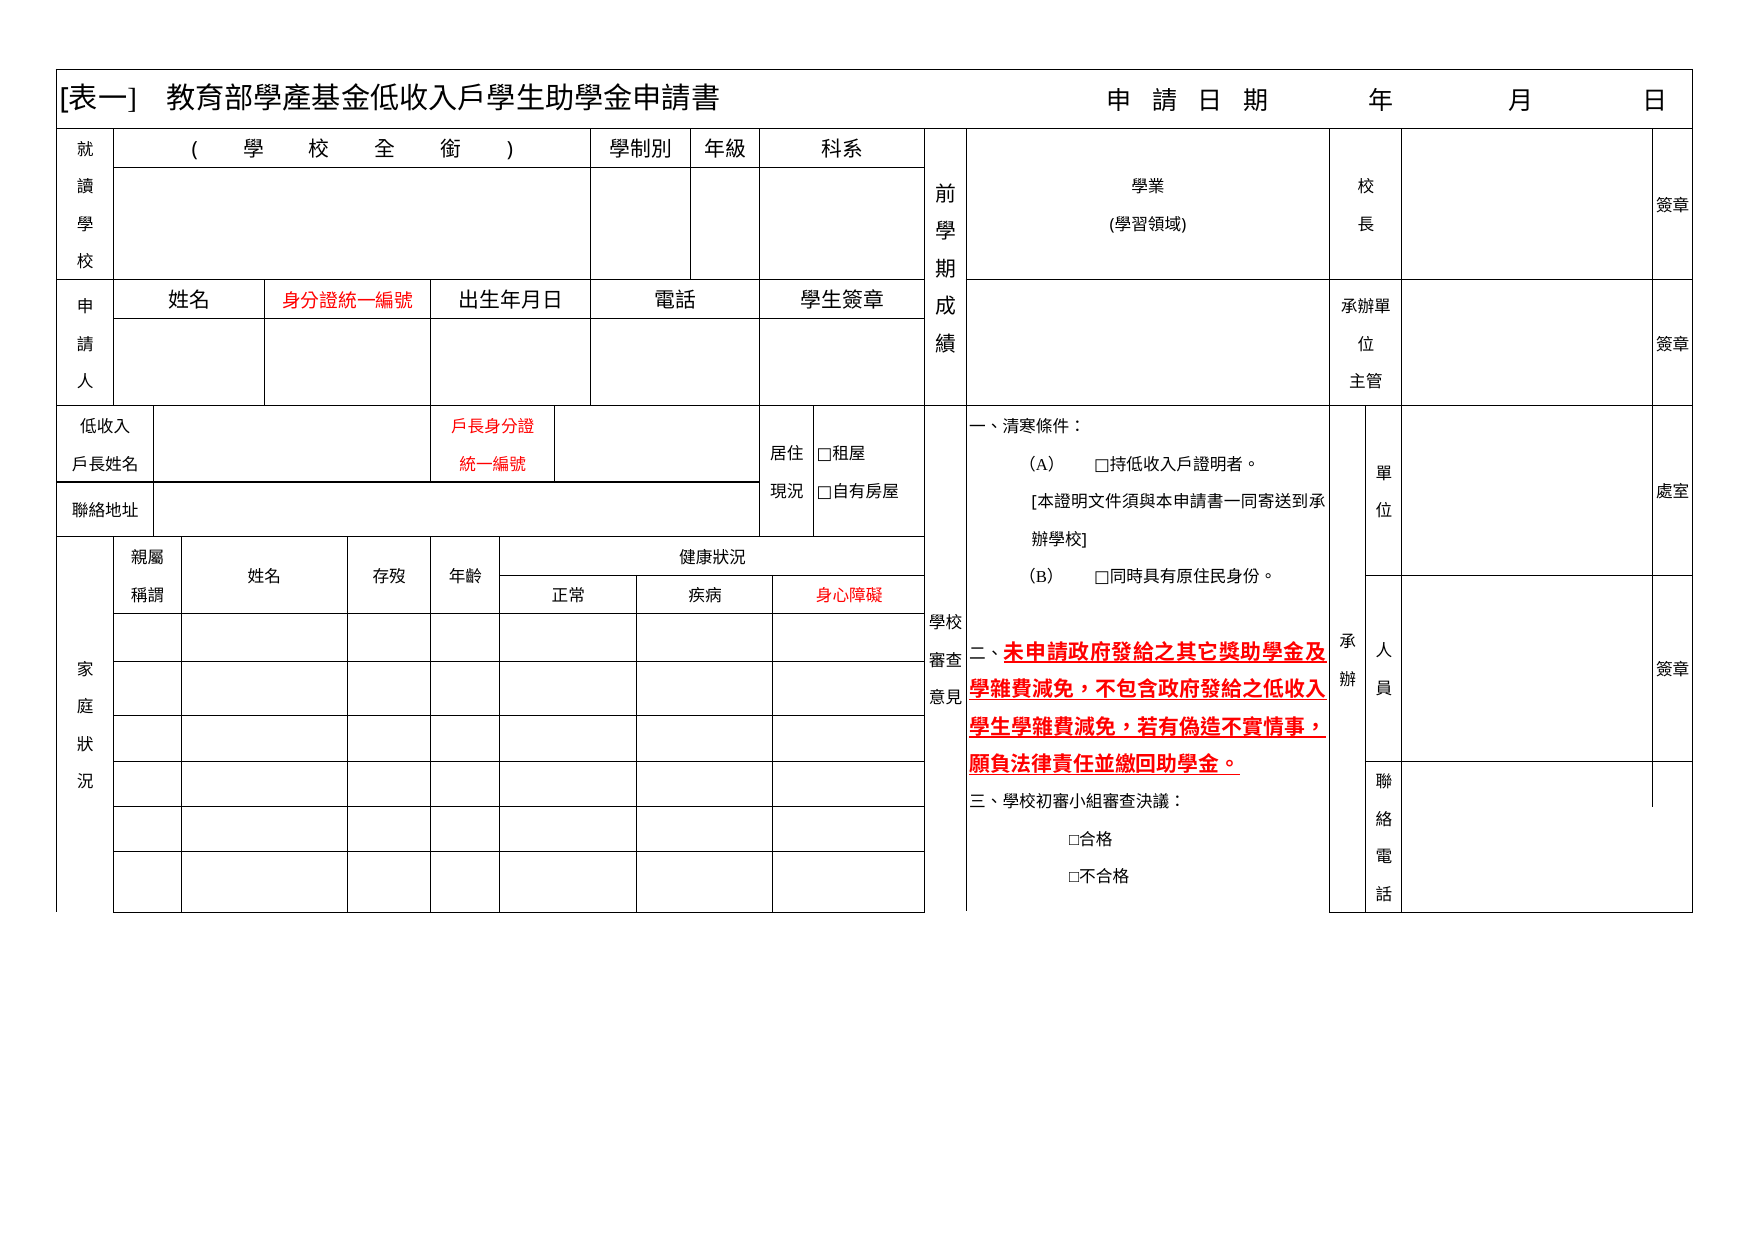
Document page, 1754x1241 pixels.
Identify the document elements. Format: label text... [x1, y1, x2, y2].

table_cell [591, 319, 759, 405]
table_cell 低收入 戶長姓名 [57, 406, 153, 481]
table_cell 戶長身分證 統一編號 [431, 406, 554, 481]
table_header 月 [1488, 70, 1553, 128]
table_cell [500, 716, 636, 761]
table_cell 正常 [500, 576, 636, 613]
table_cell [154, 483, 759, 536]
table_cell [500, 762, 636, 806]
table_cell 前 學 期 成 績 [925, 129, 966, 405]
table_cell 承辦單位 主管 [1330, 280, 1401, 405]
table_cell 聯 絡 電話 [1366, 762, 1401, 912]
table_header 日 [1619, 70, 1692, 128]
table_cell [114, 168, 590, 279]
table_cell 處室 [1653, 406, 1692, 575]
table_cell [348, 662, 430, 715]
table_cell 就 讀 學 校 [57, 129, 113, 279]
table_cell 身心障礙 [773, 576, 924, 613]
table_cell [114, 614, 181, 661]
table_cell [114, 662, 181, 715]
table_cell 存歿 [348, 537, 430, 613]
table_cell [1402, 576, 1652, 761]
table_cell [265, 319, 430, 405]
table_cell [637, 807, 772, 851]
table_cell [773, 614, 924, 661]
table_cell 一、清寒條件： □持低收入戶證明者。 [本證明文件須與本申請書一同寄送到承辦學校] □同時具有原住民身份。 二、未申請政府發給之其它獎助學金及學雜費減免，不包含政府發給之低收入學生學雜費減免，若有偽造不實情事，願負法律責任並繳回助學金。 三、學校初審小組審查決議： □合格 □不合格 [966, 406, 1329, 912]
table_cell [431, 716, 499, 761]
table_cell 單 位 [1366, 406, 1401, 575]
table_cell 申 請 人 [57, 280, 113, 405]
table_cell 學生簽章 [760, 280, 924, 318]
table_cell 校 長 [1330, 129, 1401, 279]
table_cell [773, 807, 924, 851]
table_cell [431, 614, 499, 661]
table_cell [773, 762, 924, 806]
table_cell 年級 [691, 129, 759, 167]
table_cell 科系 [760, 129, 924, 167]
table_cell 學業 (學習領域) [967, 129, 1329, 279]
table_header 申請日期 [1103, 70, 1271, 128]
table_cell 簽章 [1653, 280, 1692, 405]
table_cell 居住 現況 [760, 406, 813, 536]
table_cell [773, 716, 924, 761]
table_cell [555, 406, 759, 481]
table_cell 聯絡地址 [57, 483, 153, 536]
table_cell [182, 716, 347, 761]
table_cell [182, 762, 347, 806]
table_cell [114, 762, 181, 806]
table_header [1422, 70, 1488, 128]
table_cell 姓名 [114, 280, 264, 318]
table_cell [348, 614, 430, 661]
table_cell [431, 852, 499, 912]
table_cell [1653, 762, 1692, 912]
table_cell [182, 852, 347, 912]
table_cell [154, 406, 430, 481]
table_cell 身分證統一編號 [265, 280, 430, 318]
table_cell [114, 807, 181, 851]
table_header [1553, 70, 1618, 128]
table_cell [760, 168, 924, 279]
table_cell [182, 662, 347, 715]
table_cell [691, 168, 759, 279]
table_header [表一] 教育部學產基金低收入戶學生助學金申請書 [57, 70, 1103, 128]
table_cell [500, 614, 636, 661]
table_cell 承辦 [1330, 406, 1365, 912]
table_cell [348, 716, 430, 761]
table_header [1271, 70, 1340, 128]
table_cell [182, 807, 347, 851]
table_cell [114, 852, 181, 912]
table_cell 人 員 [1366, 576, 1401, 761]
table_cell [114, 716, 181, 761]
table_cell [1402, 406, 1652, 575]
table_cell 姓名 [182, 537, 347, 613]
table_cell (學校全銜) [114, 129, 590, 167]
table_cell □租屋 □自有房屋 [814, 406, 924, 536]
table_cell [500, 852, 636, 912]
table_cell [431, 319, 590, 405]
table_cell 家 庭 狀 況 [57, 537, 113, 912]
table_cell [348, 852, 430, 912]
table_cell [1402, 762, 1653, 912]
table_cell [431, 762, 499, 806]
table_cell [500, 662, 636, 715]
table_cell 疾病 [637, 576, 772, 613]
table_cell [591, 168, 690, 279]
table_cell [637, 716, 772, 761]
table_cell [637, 662, 772, 715]
table_cell 電話 [591, 280, 759, 318]
table_cell [348, 807, 430, 851]
table_cell [760, 319, 924, 405]
table_cell [773, 662, 924, 715]
table_cell 學校審查意見 [925, 406, 966, 912]
table_cell 出生年月日 [431, 280, 590, 318]
table_cell [773, 852, 924, 912]
table_cell [348, 762, 430, 806]
table_header 年 [1340, 70, 1422, 128]
table_cell [967, 280, 1329, 405]
table_cell [114, 319, 264, 405]
table_cell 健康狀況 [500, 537, 924, 575]
table_cell 親屬 稱謂 [114, 537, 181, 613]
table_cell [637, 762, 772, 806]
table_cell 學制別 [591, 129, 690, 167]
table_cell [1402, 280, 1652, 405]
table_cell [431, 807, 499, 851]
table_cell [431, 662, 499, 715]
table_cell [182, 614, 347, 661]
table_cell 年齡 [431, 537, 499, 613]
table_cell [637, 852, 772, 912]
table_cell [500, 807, 636, 851]
table_cell 簽章 [1653, 129, 1692, 279]
table_cell [637, 614, 772, 661]
table_cell [1402, 129, 1652, 279]
table_cell 簽章 [1653, 576, 1692, 761]
